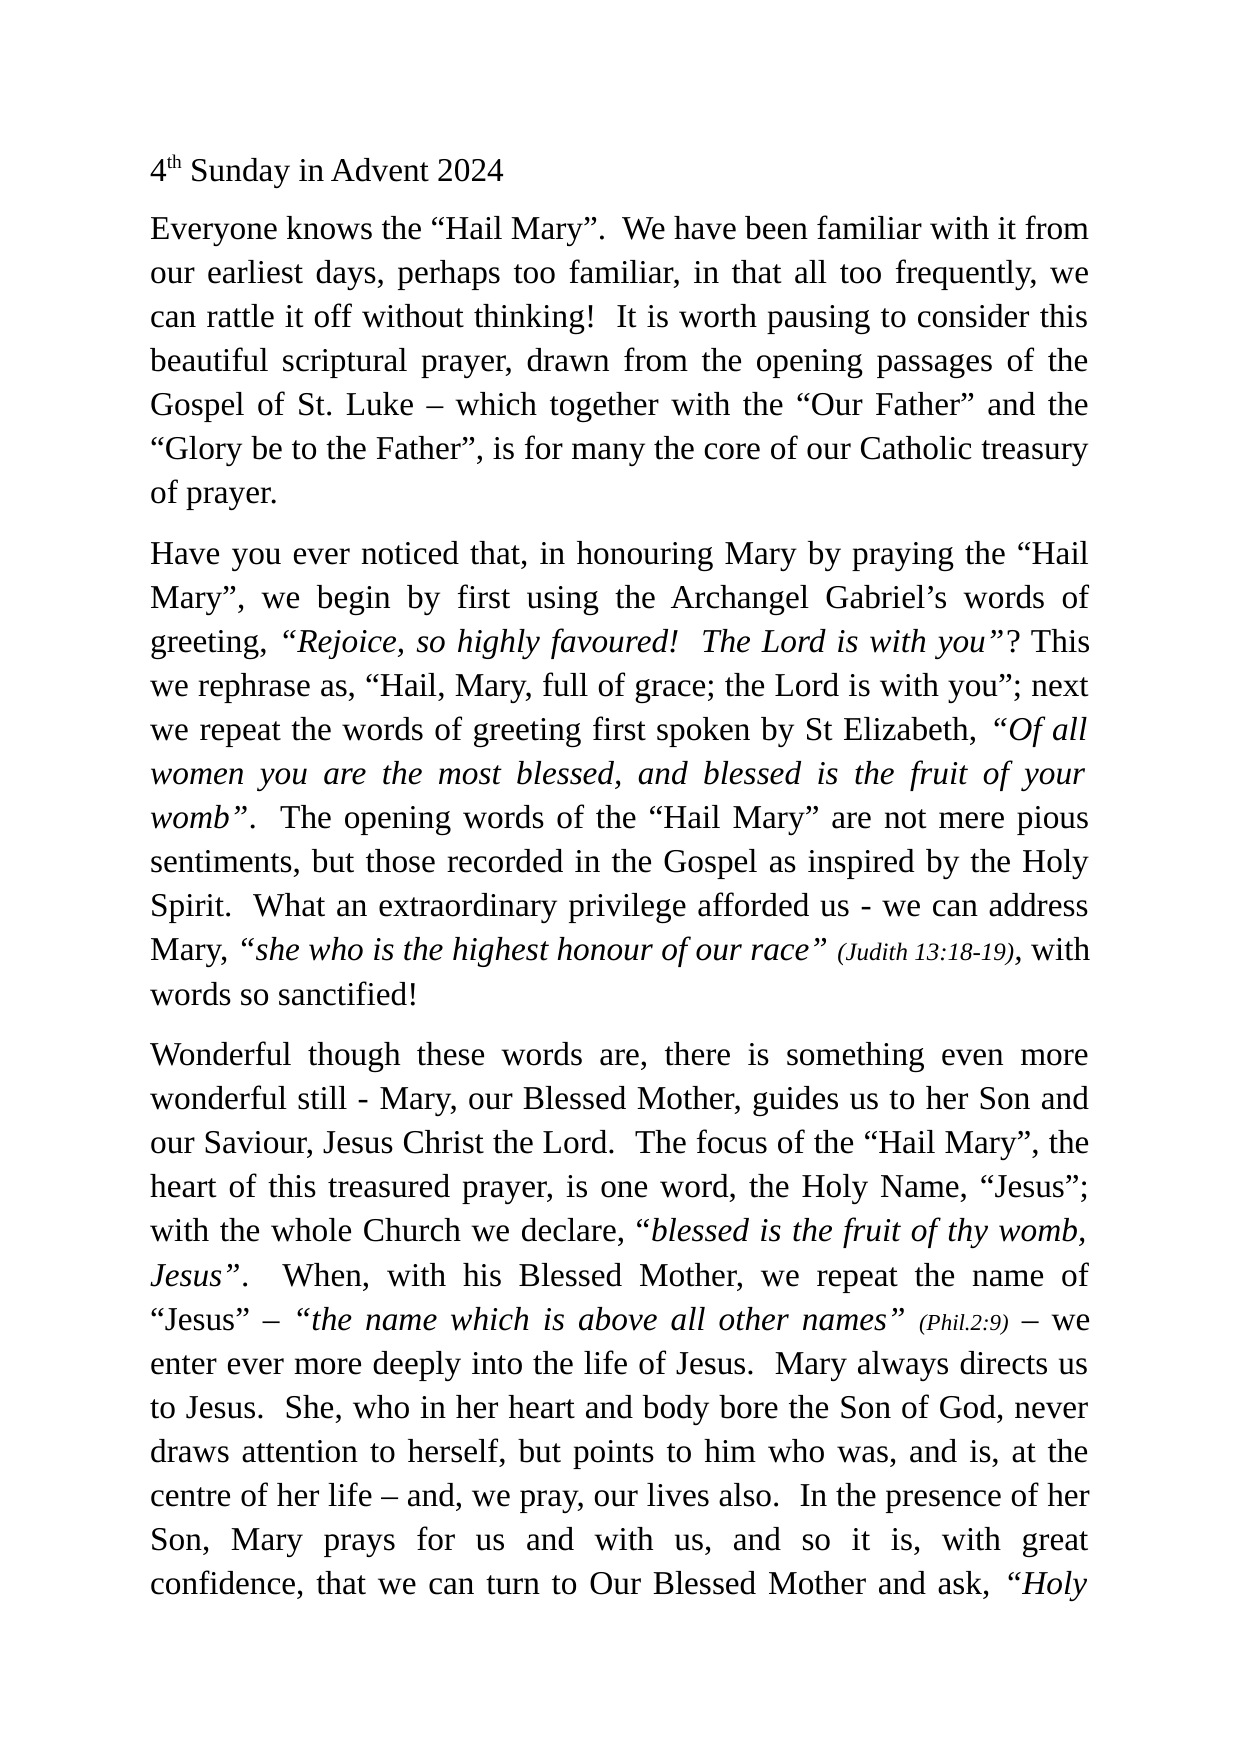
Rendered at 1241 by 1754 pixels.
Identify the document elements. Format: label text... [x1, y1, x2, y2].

text Have you ever noticed that, in honouring Mary by praying the “Hail Mary”, we begin by first using the Archangel Gabriel’s words of greeting, “Rejoice, so highly favoured! The Lord is with you”? This we rephrase as, “Hail, Mary, full of grace; the Lord is with you”; next we repeat the words of greeting first spoken by St Elizabeth, “Of all women you are the most blessed, and blessed is the fruit of your womb”. The opening words of the “Hail Mary” are not mere pious sentiments, but those recorded in the Gospel as inspired by the Holy Spirit. What an extraordinary privilege afforded us - we can address Mary, “she who is the highest honour of our race” (Judith 13:18-19), with words so sanctified! [150, 533, 1090, 1012]
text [150, 1034, 1090, 1602]
text 4th Sunday in Advent 2024 [150, 150, 1090, 188]
text Everyone knows the “Hail Mary”. We have been familiar with it from our earliest days, perhaps too familiar, in that all too frequently, we can rattle it off without thinking! It is worth pausing to consider this beautiful scriptural prayer, drawn from the opening passages of the Gospel of St. Luke – which together with the “Our Father” and the “Glory be to the Father”, is for many the core of our Catholic treasury of prayer. [150, 208, 1090, 511]
